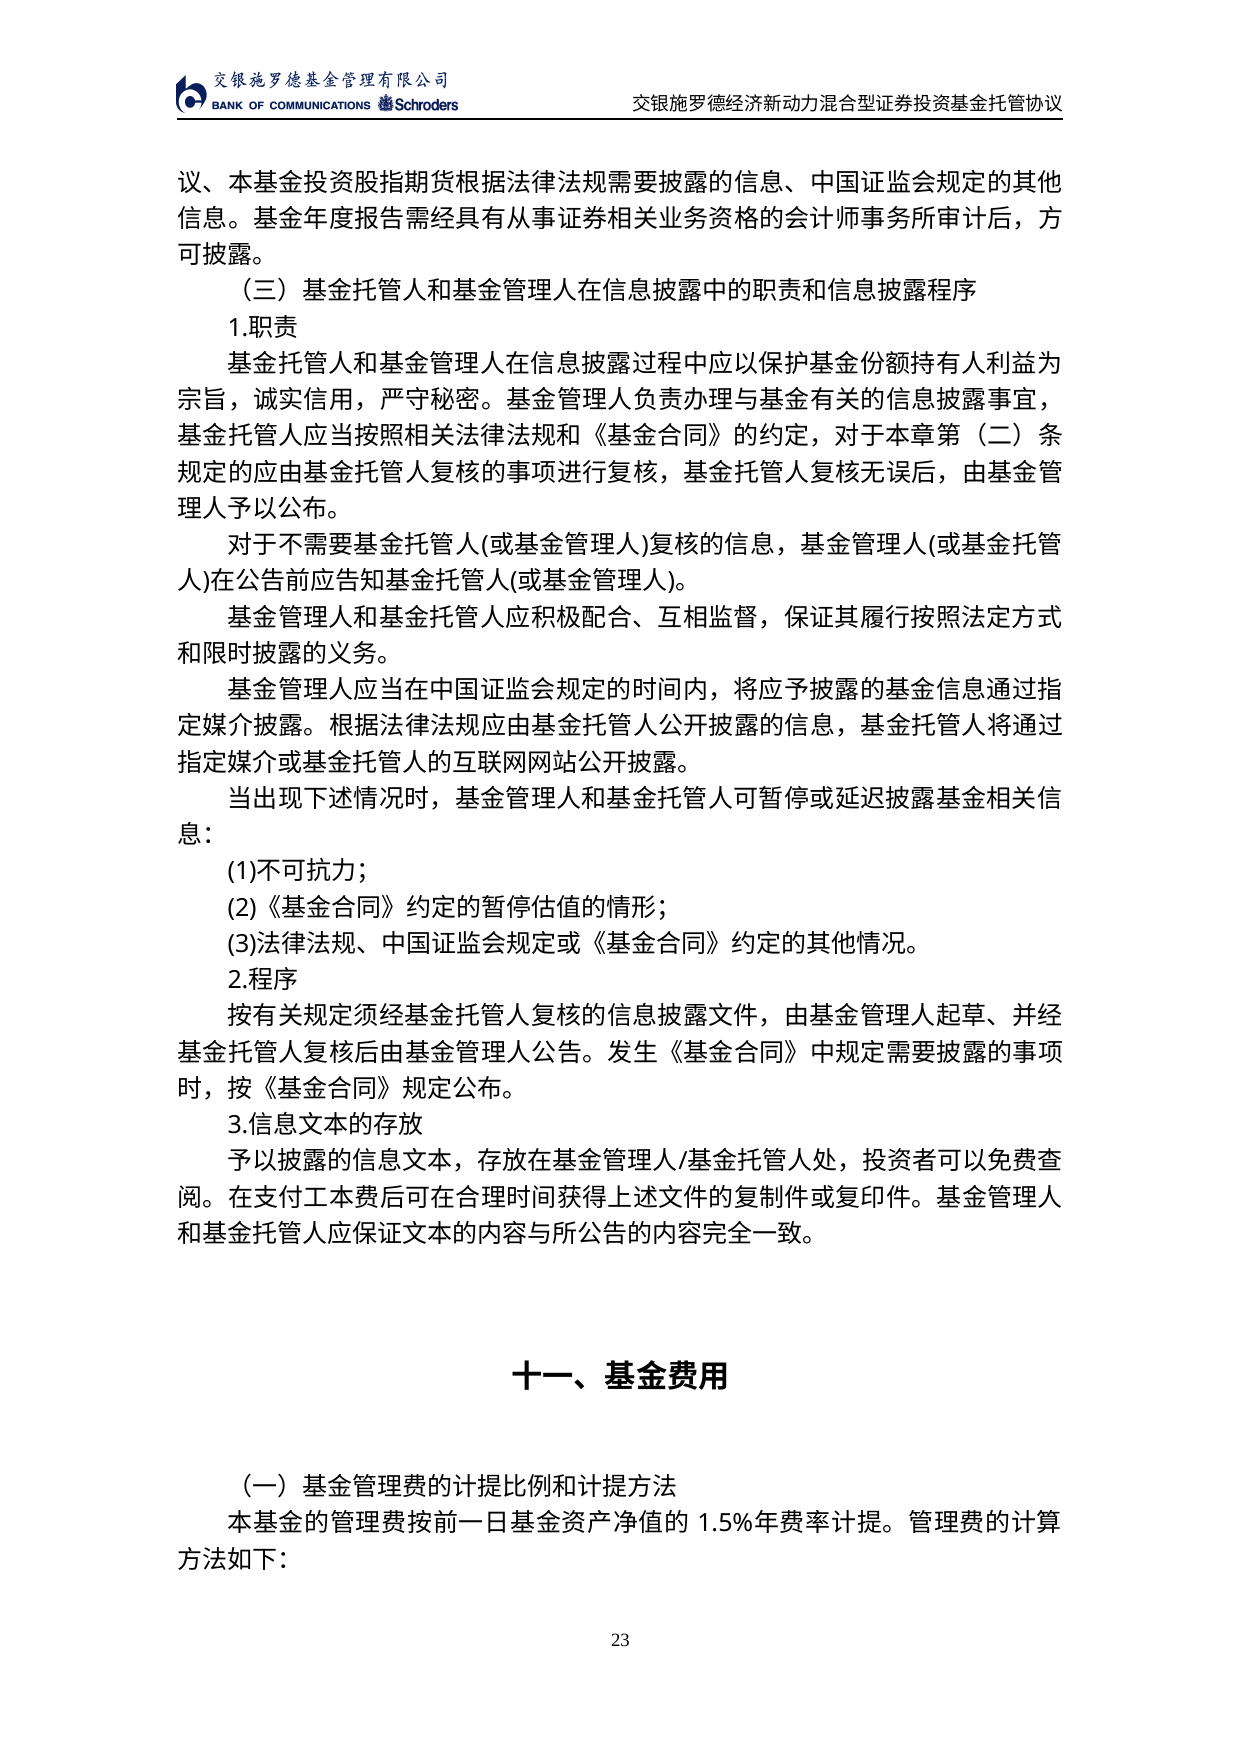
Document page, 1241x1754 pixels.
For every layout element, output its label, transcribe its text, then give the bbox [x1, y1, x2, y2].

text 1.职责 [177, 307, 1063, 343]
text 按有关规定须经基金托管人复核的信息披露文件，由基金管理人起草、并经基金托管人复核后由基金管理人公告。发生《基金合同》中规定需要披露的事项时，按《基金合同》规定公布。 [177, 996, 1063, 1104]
text 本基金的管理费按前一日基金资产净值的1.5%年费率计提。管理费的计算方法如下： [177, 1503, 1063, 1575]
text (3)法律法规、中国证监会规定或《基金合同》约定的其他情况。 [177, 923, 1063, 959]
text 基金托管人和基金管理人在信息披露过程中应以保护基金份额持有人利益为宗旨，诚实信用，严守秘密。基金管理人负责办理与基金有关的信息披露事宜，基金托管人应当按照相关法律法规和《基金合同》的约定，对于本章第（二）条规定的应由基金托管人复核的事项进行复核，基金托管人复核无误后，由基金管理人予以公布。 [177, 343, 1063, 524]
text （一）基金管理费的计提比例和计提方法 [177, 1467, 1063, 1503]
text 对于不需要基金托管人(或基金管理人)复核的信息，基金管理人(或基金托管人)在公告前应告知基金托管人(或基金管理人)。 [177, 524, 1063, 597]
text 基金管理人和基金托管人应积极配合、互相监督，保证其履行按照法定方式和限时披露的义务。 [177, 597, 1063, 669]
text 2.程序 [177, 959, 1063, 996]
text 予以披露的信息文本，存放在基金管理人/基金托管人处，投资者可以免费查阅。在支付工本费后可在合理时间获得上述文件的复制件或复印件。基金管理人和基金托管人应保证文本的内容与所公告的内容完全一致。 [177, 1141, 1063, 1249]
text 3.信息文本的存放 [177, 1104, 1063, 1141]
text (1)不可抗力； [177, 851, 1063, 887]
text (2)《基金合同》约定的暂停估值的情形； [177, 887, 1063, 923]
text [177, 162, 1063, 271]
text 基金管理人应当在中国证监会规定的时间内，将应予披露的基金信息通过指定媒介披露。根据法律法规应由基金托管人公开披露的信息，基金托管人将通过指定媒介或基金托管人的互联网网站公开披露。 [177, 669, 1063, 778]
picture [176, 71, 458, 113]
text （三）基金托管人和基金管理人在信息披露中的职责和信息披露程序 [177, 271, 1063, 307]
text 当出现下述情况时，基金管理人和基金托管人可暂停或延迟披露基金相关信息： [177, 778, 1063, 851]
subtitle 十一、基金费用 [177, 1342, 1063, 1407]
